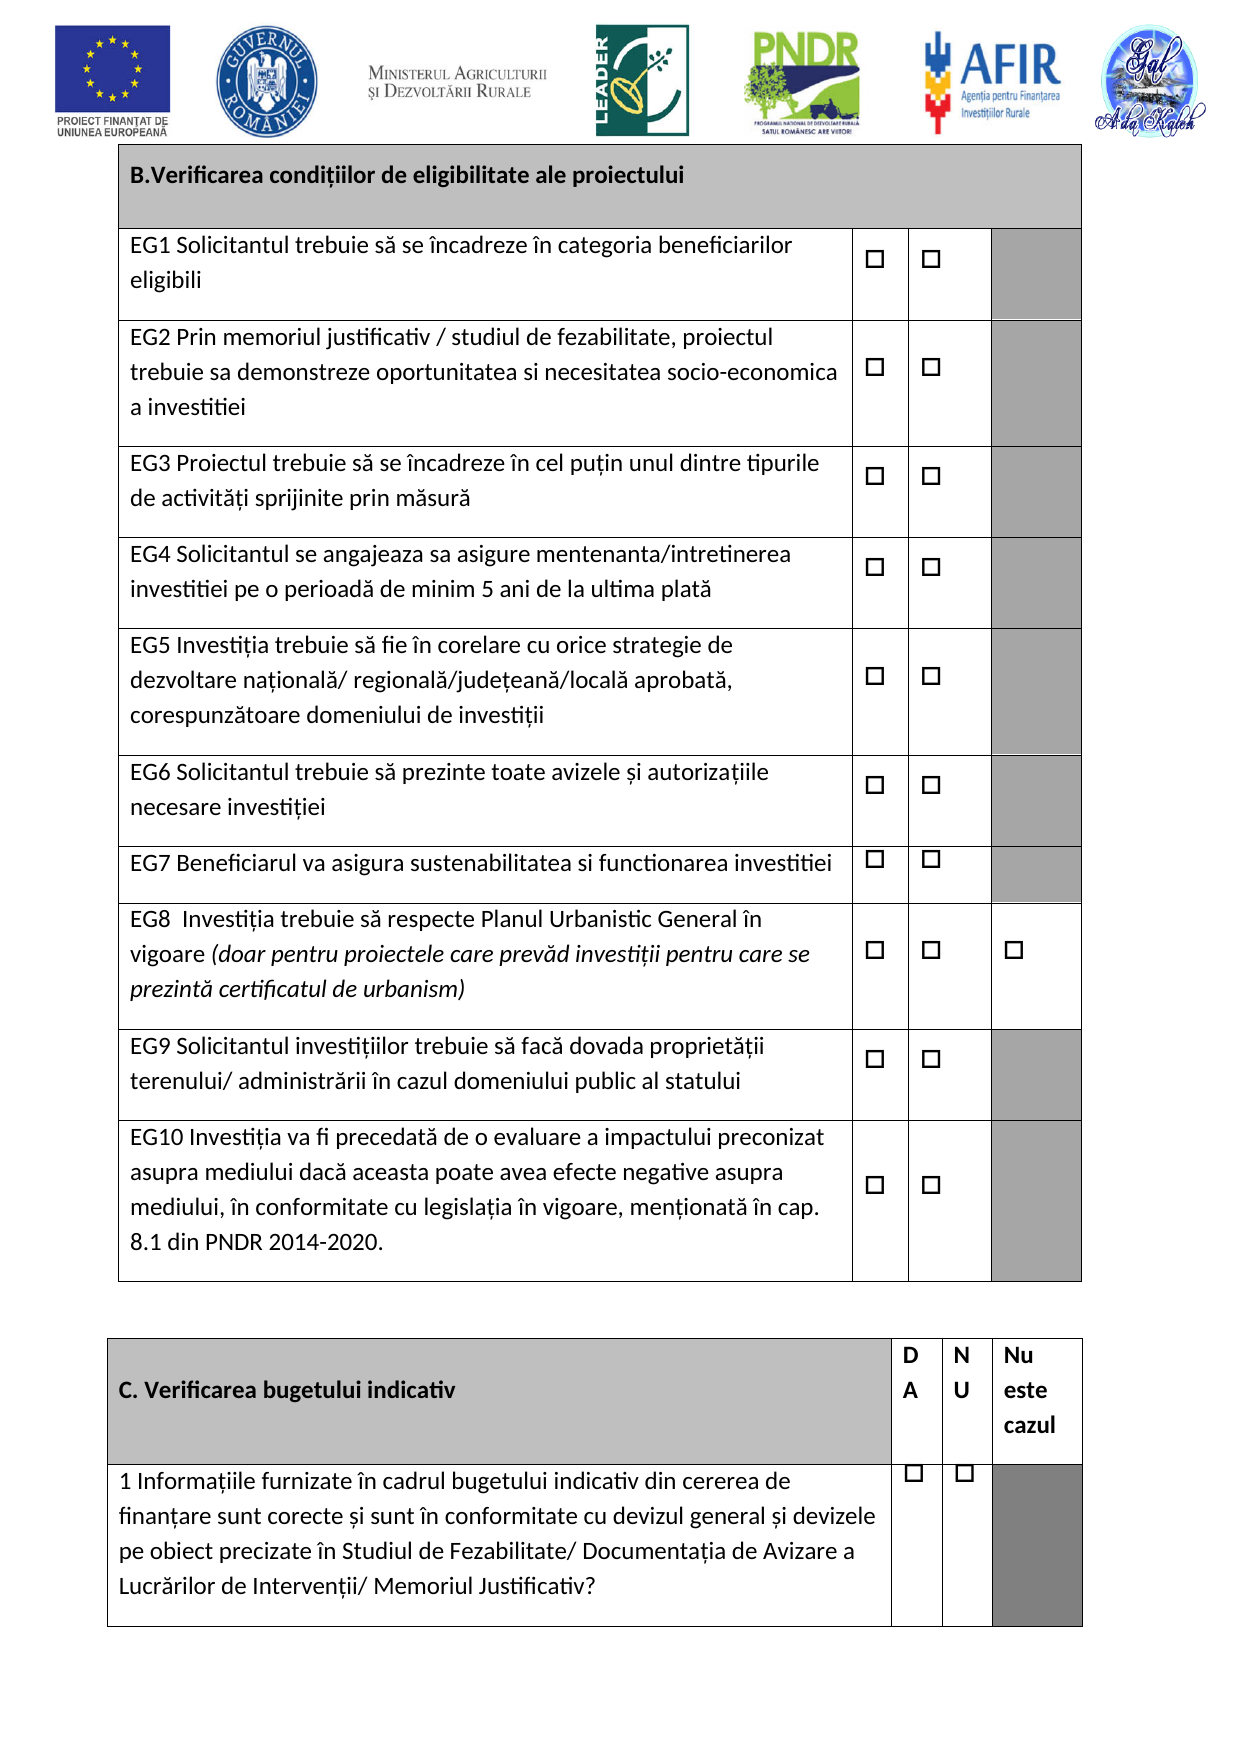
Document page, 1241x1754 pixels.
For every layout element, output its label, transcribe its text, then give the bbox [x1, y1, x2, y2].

table_cell [853, 904, 908, 1029]
table_cell [853, 629, 908, 754]
table_cell [853, 229, 908, 319]
table_cell EG9 Solicitantul investiţiilor trebuie să facă dovada proprietății terenului/ administrării în cazul domeniului public al statului [119, 1030, 852, 1120]
table_cell [992, 1121, 1081, 1281]
table_cell [892, 1465, 942, 1626]
table_cell EG5 Investiția trebuie să fie în corelare cu orice strategie de dezvoltare națională/ regională/județeană/locală aprobată, corespunzătoare domeniului de investiții [119, 629, 852, 754]
table_cell EG8 Investiția trebuie să respecte Planul Urbanistic General în vigoare (doar pentru proiectele care prevăd investiții pentru care se prezintă certificatul de urbanism) [119, 904, 852, 1029]
table_cell [909, 321, 991, 446]
table_cell [909, 1121, 991, 1281]
table_cell [992, 229, 1081, 319]
table_cell [993, 1465, 1082, 1626]
table_cell [909, 1030, 991, 1120]
table_cell EG10 Investiția va fi precedată de o evaluare a impactului preconizat asupra mediului dacă aceasta poate avea efecte negative asupra mediului, în conformitate cu legislația în vigoare, menționată în cap. 8.1 din PNDR 2014-2020. [119, 1121, 852, 1281]
table_cell [853, 1121, 908, 1281]
table_cell EG4 Solicitantul se angajeaza sa asigure mentenanta/intretinerea investitiei pe o perioadă de minim 5 ani de la ultima plată [119, 538, 852, 628]
table_header Nu este cazul [993, 1339, 1082, 1464]
table_cell [909, 629, 991, 754]
table_header NU [943, 1339, 992, 1464]
table_cell [992, 629, 1081, 754]
table_cell EG7 Beneficiarul va asigura sustenabilitatea si functionarea investitiei [119, 847, 852, 902]
table_cell EG3 Proiectul trebuie să se încadreze în cel puțin unul dintre tipurile de activități sprijinite prin măsură [119, 447, 852, 537]
table_cell [853, 1030, 908, 1120]
table_cell [992, 847, 1081, 902]
table_header DA [892, 1339, 942, 1464]
table_cell [909, 756, 991, 846]
picture [19, 0, 1207, 138]
table_cell [853, 538, 908, 628]
table_cell EG1 Solicitantul trebuie să se încadreze în categoria beneficiarilor eligibili [119, 229, 852, 319]
table_cell EG6 Solicitantul trebuie să prezinte toate avizele şi autorizaţiile necesare investiţiei [119, 756, 852, 846]
table_cell [992, 756, 1081, 846]
table_cell [853, 447, 908, 537]
table_cell [909, 904, 991, 1029]
table_cell [909, 447, 991, 537]
table_cell B.Verificarea condițiilor de eligibilitate ale proiectului [119, 145, 1081, 228]
table_cell [992, 321, 1081, 446]
table_cell [909, 847, 991, 902]
table_cell [853, 847, 908, 902]
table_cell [108, 1465, 891, 1626]
table_cell EG2 Prin memoriul justificativ / studiul de fezabilitate, proiectul trebuie sa demonstreze oportunitatea si necesitatea socio-economica a investitiei [119, 321, 852, 446]
table_cell [992, 538, 1081, 628]
table_cell [992, 1030, 1081, 1120]
table_cell [992, 447, 1081, 537]
table_cell [853, 321, 908, 446]
table_header C. Verificarea bugetului indicativ [108, 1339, 891, 1464]
table_cell [909, 538, 991, 628]
table_cell [992, 904, 1081, 1029]
table_cell [909, 229, 991, 319]
table_cell [853, 756, 908, 846]
table_cell [943, 1465, 992, 1626]
